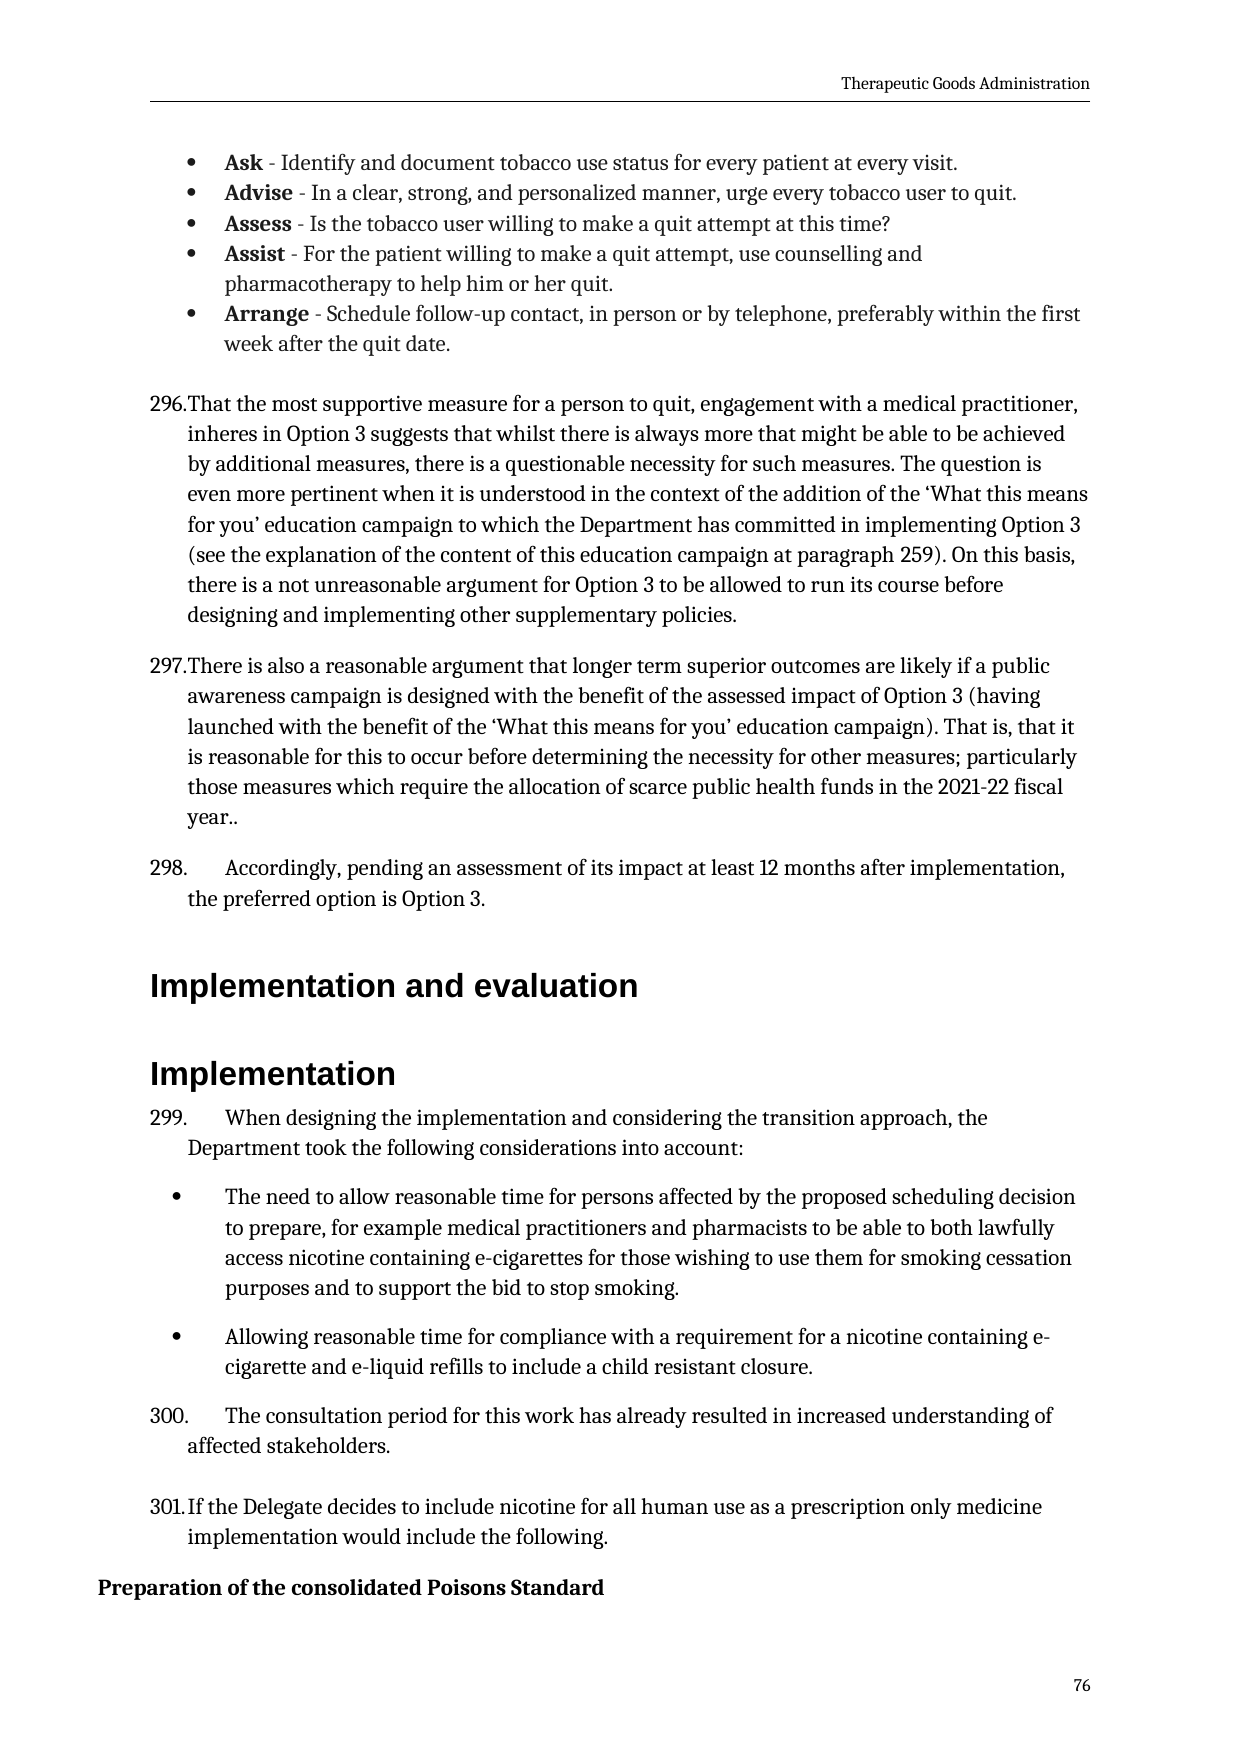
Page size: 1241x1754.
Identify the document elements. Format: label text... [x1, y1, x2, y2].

list Allowing reasonable time for compliance with a requirement for a nicotine containing e-cigarette and e-liquid refills to include a child resistant closure. [173, 1324, 1090, 1380]
list The need to allow reasonable time for persons affected by the proposed scheduling decision to prepare, for example medical practitioners and pharmacists to be able to both lawfully access nicotine containing e-cigarettes for those wishing to use them for smoking cessation purposes and to support the bid to stop smoking. [173, 1184, 1090, 1301]
list Assist - For the patient willing to make a quit attempt, use counselling and pharmacotherapy to help him or her quit. [187, 241, 1090, 297]
list There is also a reasonable argument that longer term superior outcomes are likely if a public awareness campaign is designed with the benefit of the assessed impact of Option 3 (having launched with the benefit of the ‘What this means for you’ education campaign). That is, that it is reasonable for this to occur before determining the necessity for other measures; particularly those measures which require the allocation of scarce public health funds in the 2021-22 fiscal year.. [150, 653, 1090, 831]
list Assess - Is the tobacco user willing to make a quit attempt at this time? [187, 210, 1090, 237]
subtitle Implementation [150, 1054, 1090, 1092]
subtitle Implementation and evaluation [150, 966, 1090, 1004]
list Advise - In a clear, strong, and personalized manner, urge every tobacco user to quit. [187, 180, 1090, 207]
list That the most supportive measure for a person to quit, engagement with a medical practitioner, inheres in Option 3 suggests that whilst there is always more that might be able to be achieved by additional measures, there is a questionable necessity for such measures. The question is even more pertinent when it is understood in the context of the addition of the ‘What this means for you’ education campaign to which the Department has committed in implementing Option 3 (see the explanation of the content of this education campaign at paragraph 259). On this basis, there is a not unreasonable argument for Option 3 to be allowed to run its course before designing and implementing other supplementary policies. [150, 391, 1090, 628]
list The consultation period for this work has already resulted in increased understanding of affected stakeholders. [150, 1403, 1090, 1490]
list Arrange - Schedule follow-up contact, in person or by telephone, preferably within the first week after the quit date. [187, 301, 1090, 358]
list When designing the implementation and considering the transition approach, the Department took the following considerations into account: [150, 1105, 1090, 1162]
list Ask - Identify and document tobacco use status for every patient at every visit. [187, 150, 1090, 176]
list Accordingly, pending an assessment of its impact at least 12 months after implementation, the preferred option is Option 3. [150, 855, 1090, 912]
text Preparation of the consolidated Poisons Standard [98, 1575, 1090, 1601]
list If the Delegate decides to include nicotine for all human use as a prescription only medicine implementation would include the following. [150, 1493, 1090, 1550]
